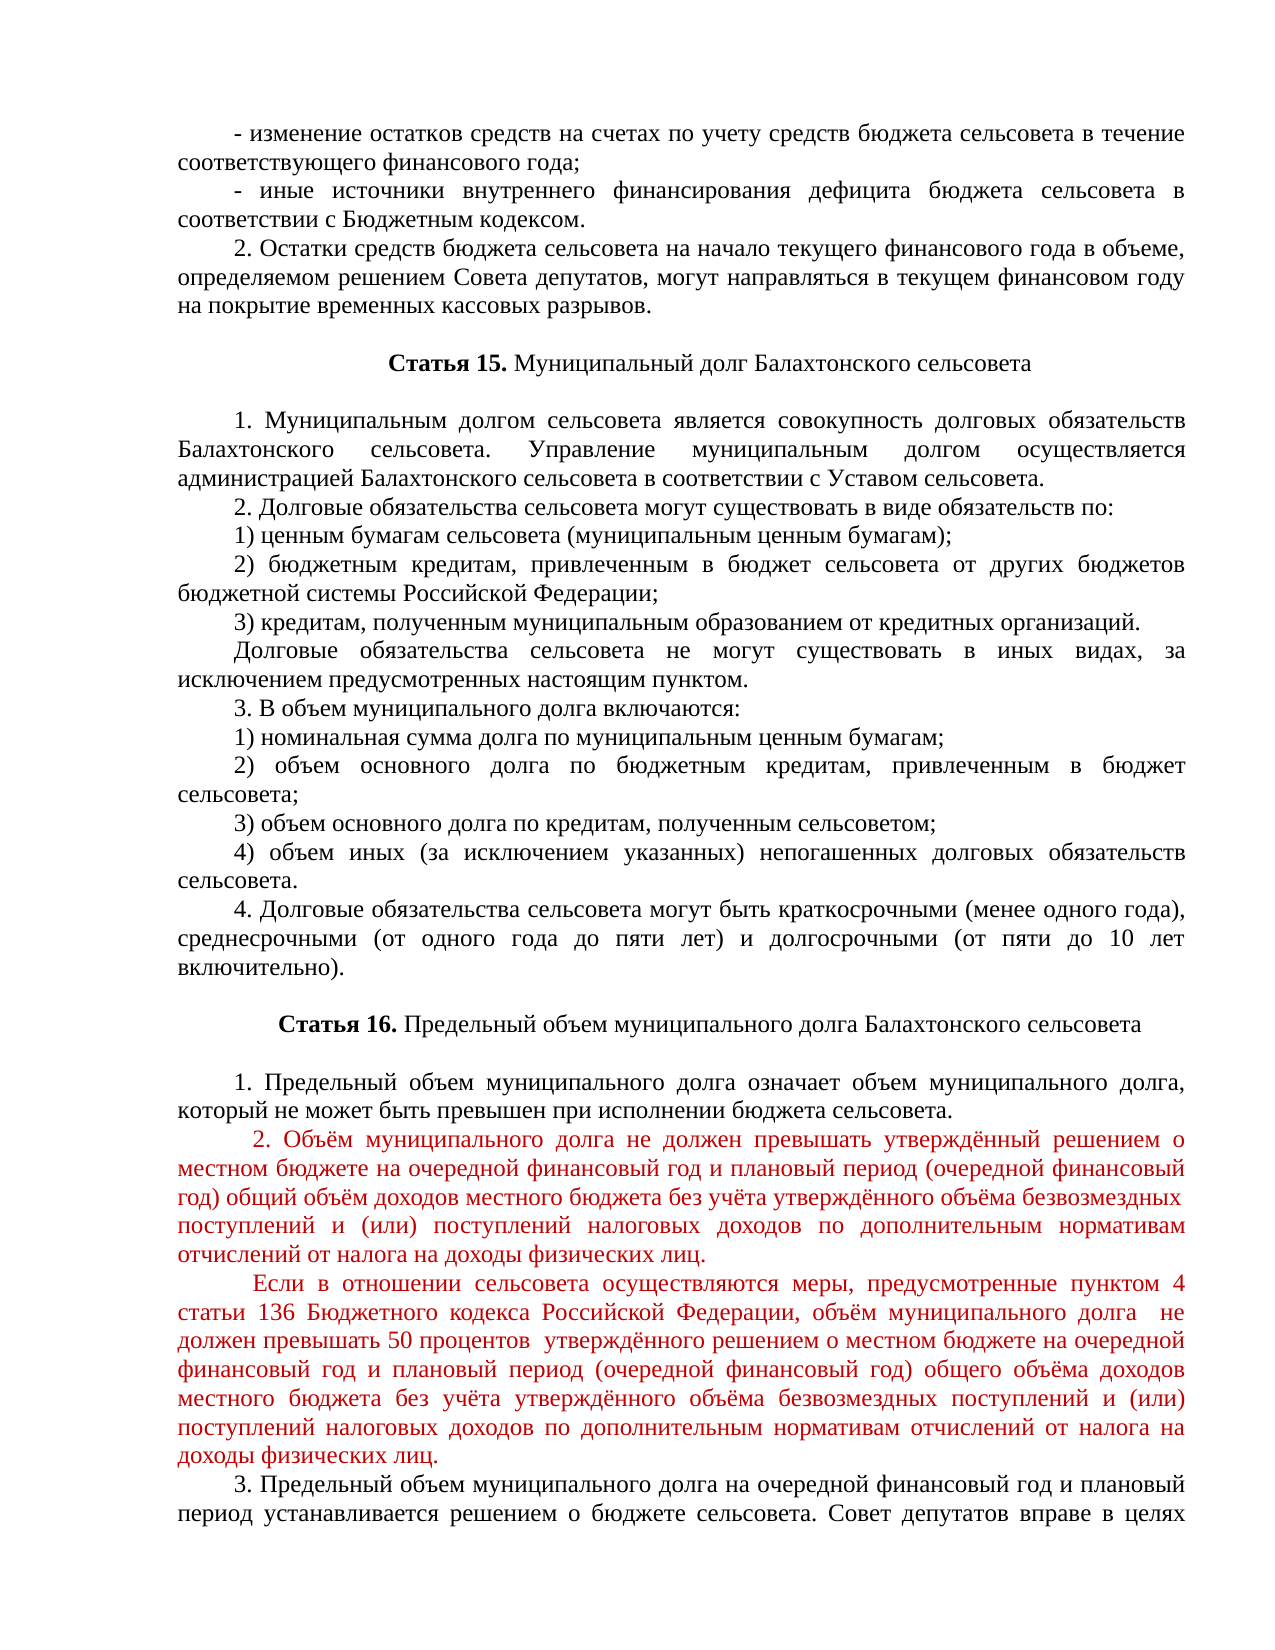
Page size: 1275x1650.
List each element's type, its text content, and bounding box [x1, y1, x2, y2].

text 1. Предельный объем муниципального долга означает объем муниципального долга, который не может быть превышен при исполнении бюджета сельсовета. [177, 1067, 1186, 1124]
text 2. Долговые обязательства сельсовета могут существовать в виде обязательств по: [177, 492, 1186, 521]
text 1. Муниципальным долгом сельсовета является совокупность долговых обязательств Балахтонского сельсовета. Управление муниципальным долгом осуществляется администрацией Балахтонского сельсовета в соответствии с Уставом сельсовета. [177, 406, 1186, 492]
text 1) номинальная сумма долга по муниципальным ценным бумагам; [177, 722, 1186, 751]
text 3. В объем муниципального долга включаются: [177, 693, 1186, 722]
text 2) объем основного долга по бюджетным кредитам, привлеченным в бюджет сельсовета; [177, 751, 1186, 808]
text поступлений и (или) поступлений налоговых доходов по дополнительным нормативам отчислений от налога на доходы физических лиц. [177, 1211, 1186, 1268]
text 4. Долговые обязательства сельсовета могут быть краткосрочными (менее одного года), среднесрочными (от одного года до пяти лет) и долгосрочными (от пяти до 10 лет включительно). [177, 894, 1186, 981]
text 3) кредитам, полученным муниципальным образованием от кредитных организаций. [177, 607, 1186, 636]
text 2) бюджетным кредитам, привлеченным в бюджет сельсовета от других бюджетов бюджетной системы Российской Федерации; [177, 549, 1186, 607]
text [177, 1469, 1186, 1527]
text Долговые обязательства сельсовета не могут существовать в иных видах, за исключением предусмотренных настоящим пунктом. [177, 636, 1186, 693]
text 4) объем иных (за исключением указанных) непогашенных долговых обязательств сельсовета. [177, 837, 1186, 894]
text Если в отношении сельсовета осуществляются меры, предусмотренные пунктом 4 статьи 136 Бюджетного кодекса Российской Федерации, объём муниципального долга не должен превышать 50 процентов утверждённого решением о местном бюджете на очередной финансовый год и плановый период (очередной финансовый год) общего объёма доходов местного бюджета без учёта утверждённого объёма безвозмездных поступлений и (или) поступлений налоговых доходов по дополнительным нормативам отчислений от налога на доходы физических лиц. [177, 1268, 1186, 1469]
text 1) ценным бумагам сельсовета (муниципальным ценным бумагам); [177, 521, 1186, 549]
text - изменение остатков средств на счетах по учету средств бюджета сельсовета в течение соответствующего финансового года; [177, 118, 1186, 176]
text - иные источники внутреннего финансирования дефицита бюджета сельсовета в соответствии с Бюджетным кодексом. [177, 176, 1186, 233]
text 3) объем основного долга по кредитам, полученным сельсоветом; [177, 808, 1186, 837]
text 2. Объём муниципального долга не должен превышать утверждённый решением о местном бюджете на очередной финансовый год и плановый период (очередной финансовый год) общий объём доходов местного бюджета без учёта утверждённого объёма безвозмездных [177, 1124, 1186, 1211]
text Статья 15. Муниципальный долг Балахтонского сельсовета [177, 348, 1186, 377]
text Статья 16. Предельный объем муниципального долга Балахтонского сельсовета [177, 1009, 1186, 1038]
text 2. Остатки средств бюджета сельсовета на начало текущего финансового года в объеме, определяемом решением Совета депутатов, могут направляться в текущем финансовом году на покрытие временных кассовых разрывов. [177, 233, 1186, 319]
